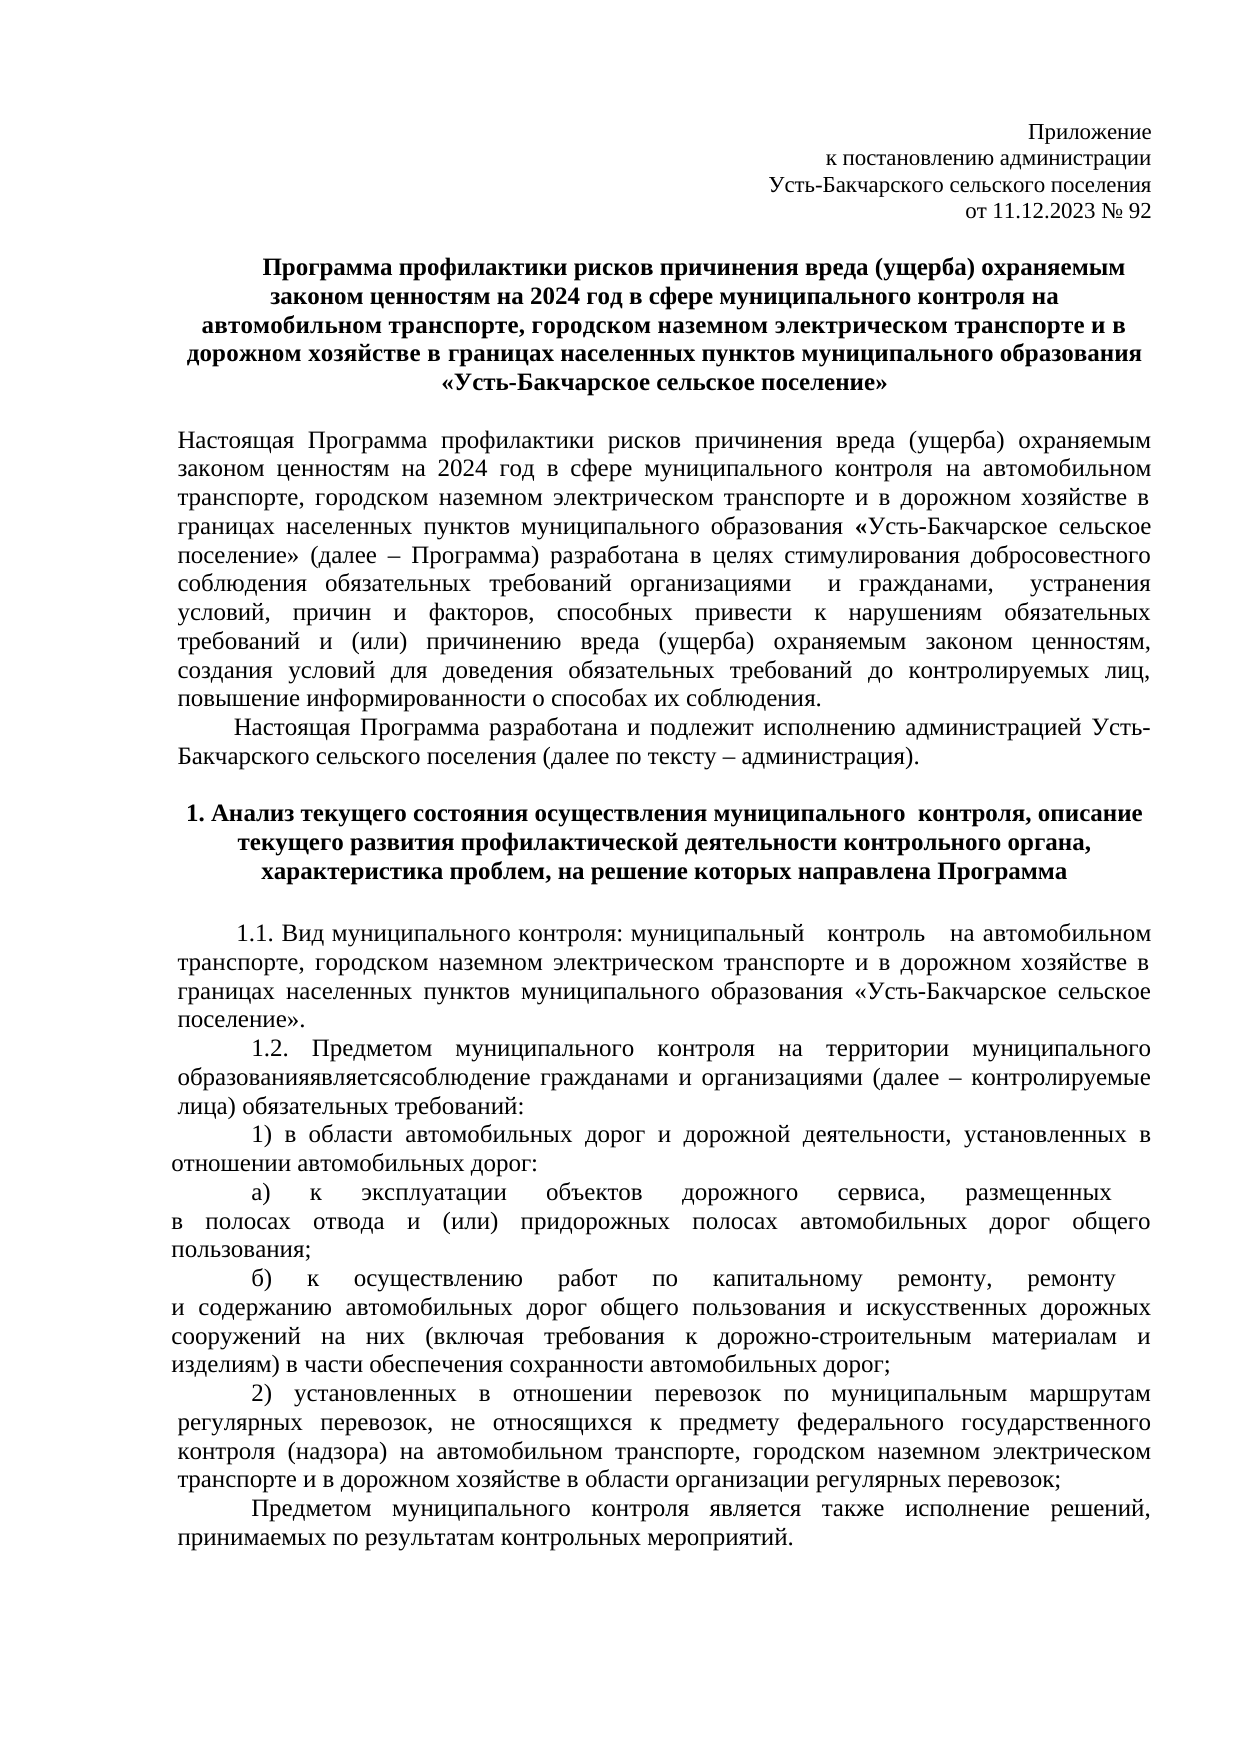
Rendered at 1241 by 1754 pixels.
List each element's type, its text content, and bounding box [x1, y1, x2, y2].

text от 11.12.2023 № 92 [650, 197, 1152, 223]
text Настоящая Программа профилактики рисков причинения вреда (ущерба) охраняемым законом ценностям на 2024 год в сфере муниципального контроля на автомобильном транспорте, городском наземном электрическом транспорте и в дорожном хозяйстве в границах населенных пунктов муниципального образования «Усть-Бакчарское сельское поселение» (далее – Программа) разработана в целях стимулирования добросовестного соблюдения обязательных требований организациями и гражданами, устранения условий, причин и факторов, способных привести к нарушениям обязательных требований и (или) причинению вреда (ущерба) охраняемым законом ценностям, создания условий для доведения обязательных требований до контролируемых лиц, повышение информированности о способах их соблюдения. [177, 425, 1152, 712]
text к постановлению администрации [650, 144, 1152, 171]
text Усть-Бакчарского сельского поселения [650, 171, 1152, 197]
text Настоящая Программа разработана и подлежит исполнению администрацией Усть-Бакчарского сельского поселения (далее по тексту – администрация). [177, 712, 1152, 770]
text 1) в области автомобильных дорог и дорожной деятельности, установленных в отношении автомобильных дорог: [171, 1119, 1152, 1177]
text Программа профилактики рисков причинения вреда (ущерба) охраняемым законом ценностям на 2024 год в сфере муниципального контроля на автомобильном транспорте, городском наземном электрическом транспорте и в дорожном хозяйстве в границах населенных пунктов муниципального образования «Усть-Бакчарское сельское поселение» [177, 252, 1152, 396]
text 1. Анализ текущего состояния осуществления муниципального контроля, описание текущего развития профилактической деятельности контрольного органа, характеристика проблем, на решение которых направлена Программа [177, 798, 1152, 885]
text а) к эксплуатации объектов дорожного сервиса, размещенных в полосах отвода и (или) придорожных полосах автомобильных дорог общего пользования; [171, 1177, 1152, 1263]
text Предметом муниципального контроля является также исполнение решений, принимаемых по результатам контрольных мероприятий. [177, 1493, 1152, 1551]
text 2) установленных в отношении перевозок по муниципальным маршрутам регулярных перевозок, не относящихся к предмету федерального государственного контроля (надзора) на автомобильном транспорте, городском наземном электрическом транспорте и в дорожном хозяйстве в области организации регулярных перевозок; [177, 1378, 1152, 1493]
text б) к осуществлению работ по капитальному ремонту, ремонту и содержанию автомобильных дорог общего пользования и искусственных дорожных сооружений на них (включая требования к дорожно-строительным материалам и изделиям) в части обеспечения сохранности автомобильных дорог; [171, 1263, 1152, 1378]
text 1.1. Вид муниципального контроля: муниципальный контроль на автомобильном транспорте, городском наземном электрическом транспорте и в дорожном хозяйстве в границах населенных пунктов муниципального образования «Усть-Бакчарское сельское поселение». [177, 918, 1152, 1033]
text Приложение [650, 118, 1152, 144]
text 1.2. Предметом муниципального контроля на территории муниципального образованияявляетсясоблюдение гражданами и организациями (далее – контролируемые лица) обязательных требований: [177, 1033, 1152, 1119]
